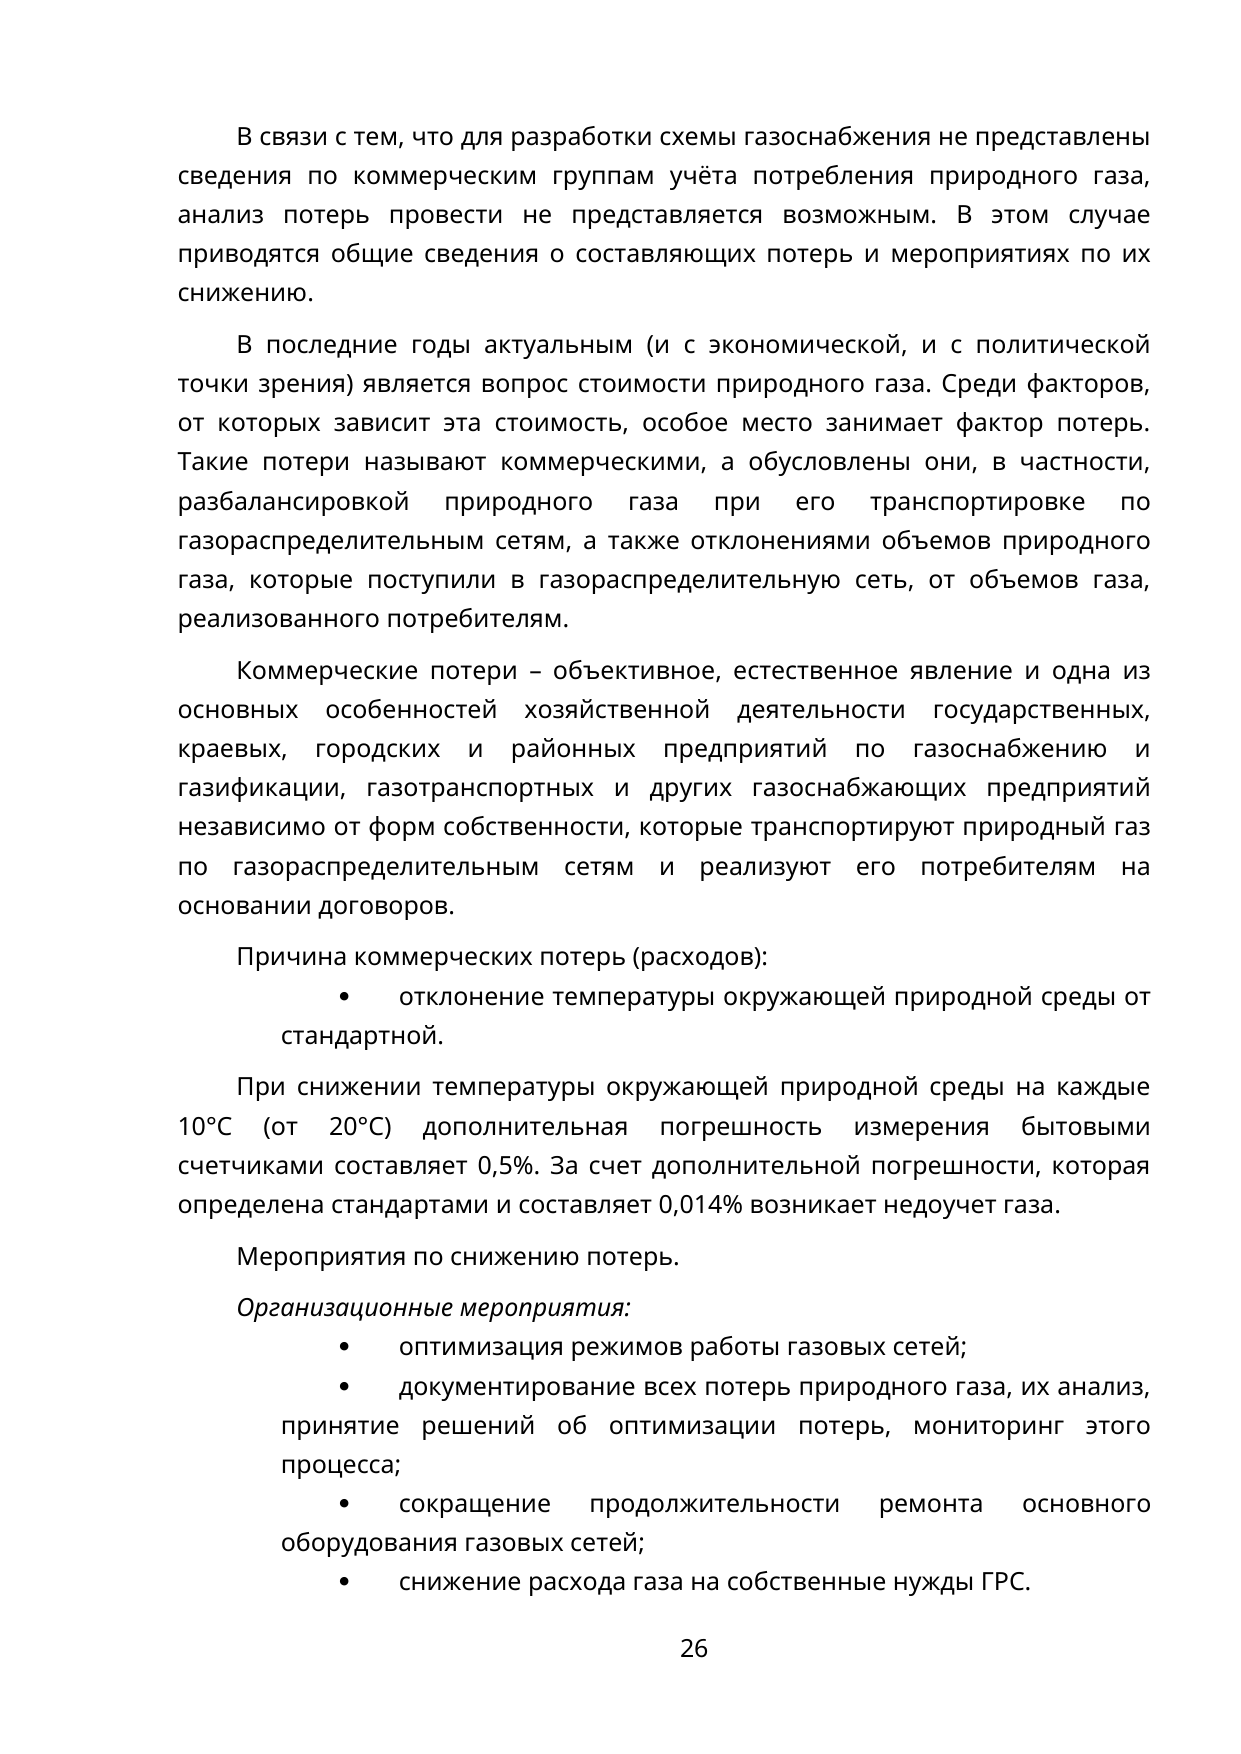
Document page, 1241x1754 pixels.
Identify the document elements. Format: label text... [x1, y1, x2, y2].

list снижение расхода газа на собственные нужды ГРС. [281, 1564, 1152, 1598]
list сокращение продолжительности ремонта основного оборудования газовых сетей; [281, 1486, 1152, 1559]
text В связи с тем, что для разработки схемы газоснабжения не представлены сведения по коммерческим группам учёта потребления природного газа, анализ потерь провести не представляется возможным. В этом случае приводятся общие сведения о составляющих потерь и мероприятиях по их снижению. [177, 118, 1152, 309]
text При снижении температуры окружающей природной среды на каждые 10°С (от 20°С) дополнительная погрешность измерения бытовыми счетчиками составляет 0,5%. За счет дополнительной погрешности, которая определена стандартами и составляет 0,014% возникает недоучет газа. [177, 1069, 1152, 1221]
list документирование всех потерь природного газа, их анализ, принятие решений об оптимизации потерь, мониторинг этого процесса; [281, 1368, 1152, 1481]
text Организационные мероприятия: [177, 1290, 1152, 1324]
text Причина коммерческих потерь (расходов): [177, 939, 1152, 973]
text Мероприятия по снижению потерь. [177, 1238, 1152, 1272]
text Коммерческие потери – объективное, естественное явление и одна из основных особенностей хозяйственной деятельности государственных, краевых, городских и районных предприятий по газоснабжению и газификации, газотранспортных и других газоснабжающих предприятий независимо от форм собственности, которые транспортируют природный газ по газораспределительным сетям и реализуют его потребителям на основании договоров. [177, 652, 1152, 921]
list оптимизация режимов работы газовых сетей; [281, 1329, 1152, 1363]
text В последние годы актуальным (и с экономической, и с политической точки зрения) является вопрос стоимости природного газа. Среди факторов, от которых зависит эта стоимость, особое место занимает фактор потерь. Такие потери называют коммерческими, а обусловлены они, в частности, разбалансировкой природного газа при его транспортировке по газораспределительным сетям, а также отклонениями объемов природного газа, которые поступили в газораспределительную сеть, от объемов газа, реализованного потребителям. [177, 326, 1152, 635]
list отклонение температуры окружающей природной среды от стандартной. [281, 978, 1152, 1051]
